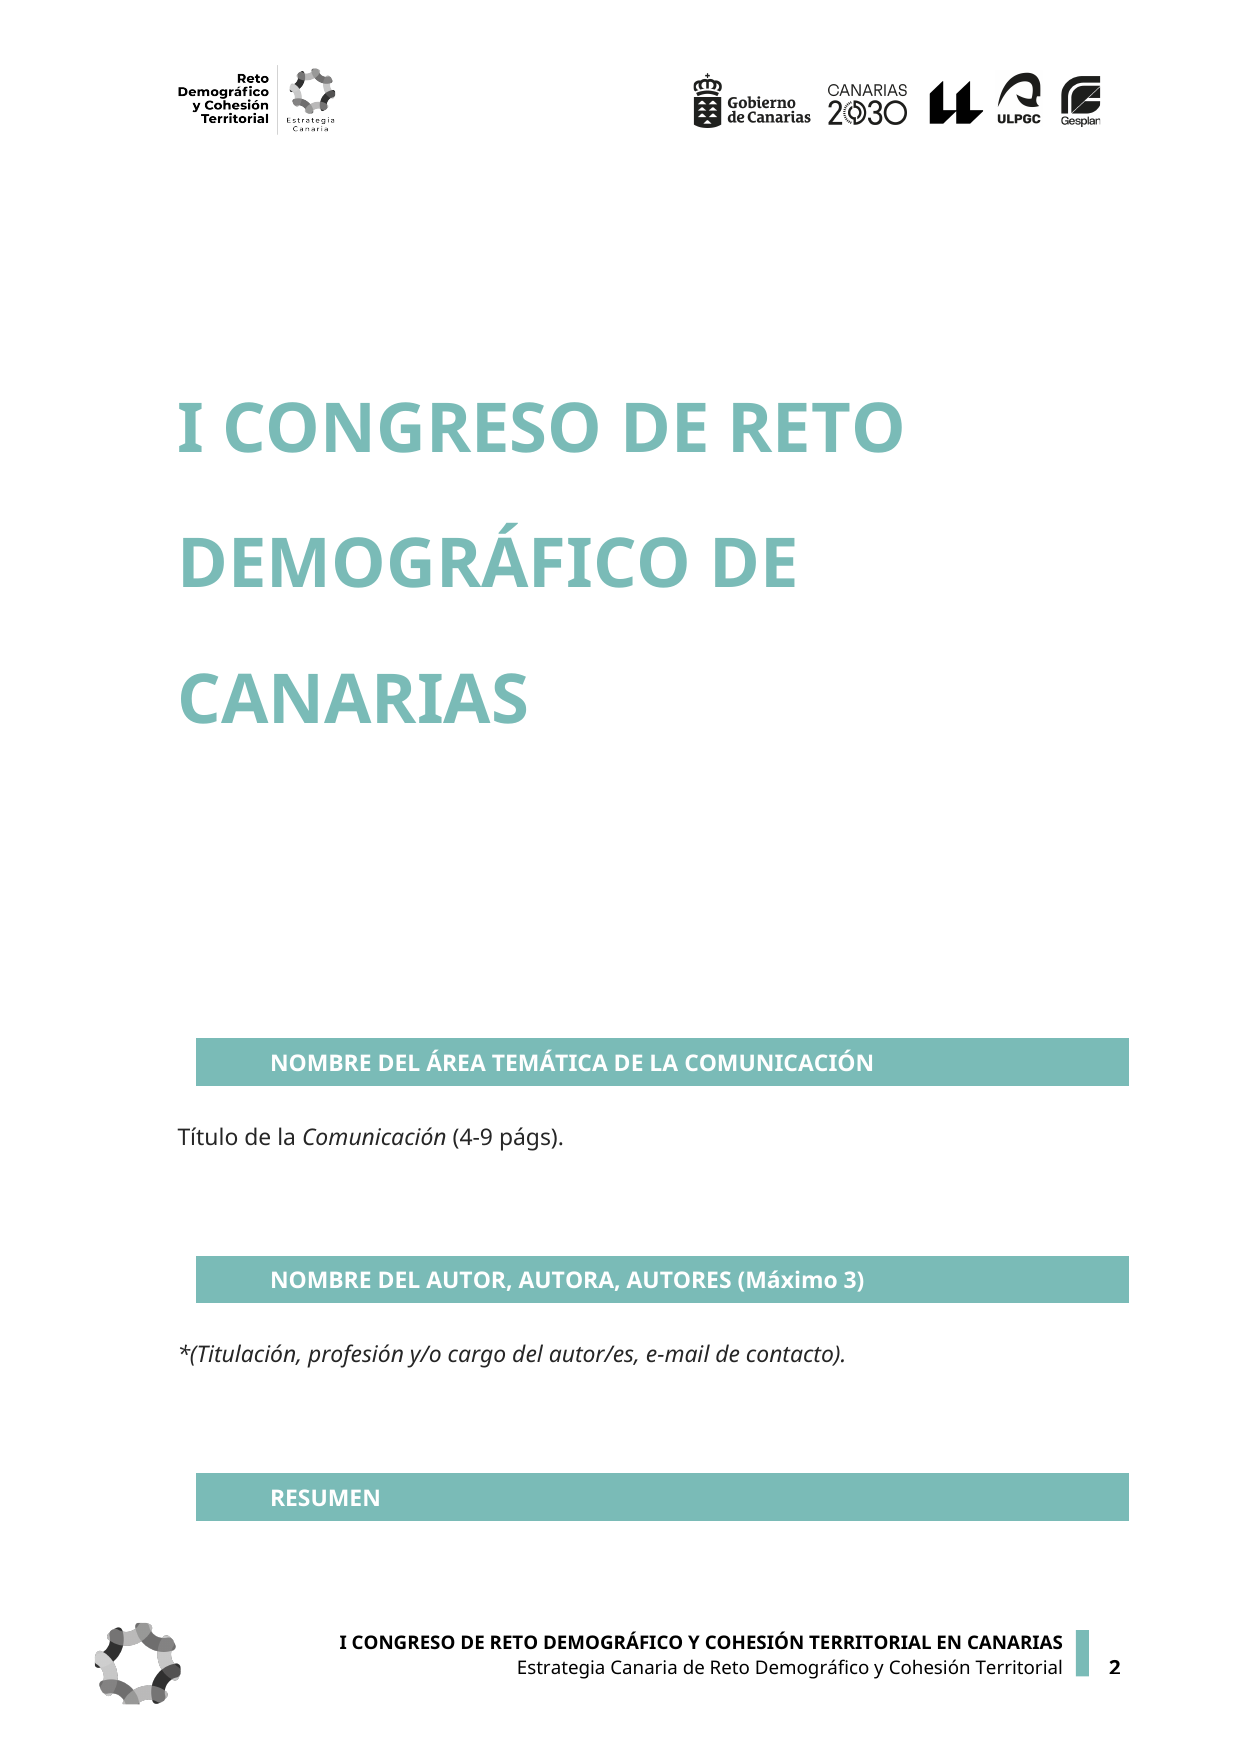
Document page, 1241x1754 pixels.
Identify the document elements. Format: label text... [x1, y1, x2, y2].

picture [152, 65, 338, 136]
picture [929, 81, 984, 124]
text *(Titulación, profesión y/o cargo del autor/es, e-mail de contacto). [177, 1338, 1063, 1369]
picture [693, 73, 813, 128]
picture [828, 84, 907, 125]
picture [94, 1622, 186, 1709]
text Título de la Comunicación (4-9 págs). [177, 1120, 1063, 1152]
picture [994, 70, 1043, 127]
text I CONGRESO DE RETO DEMOGRÁFICO DE CANARIAS [177, 354, 1063, 743]
picture [1061, 76, 1100, 127]
